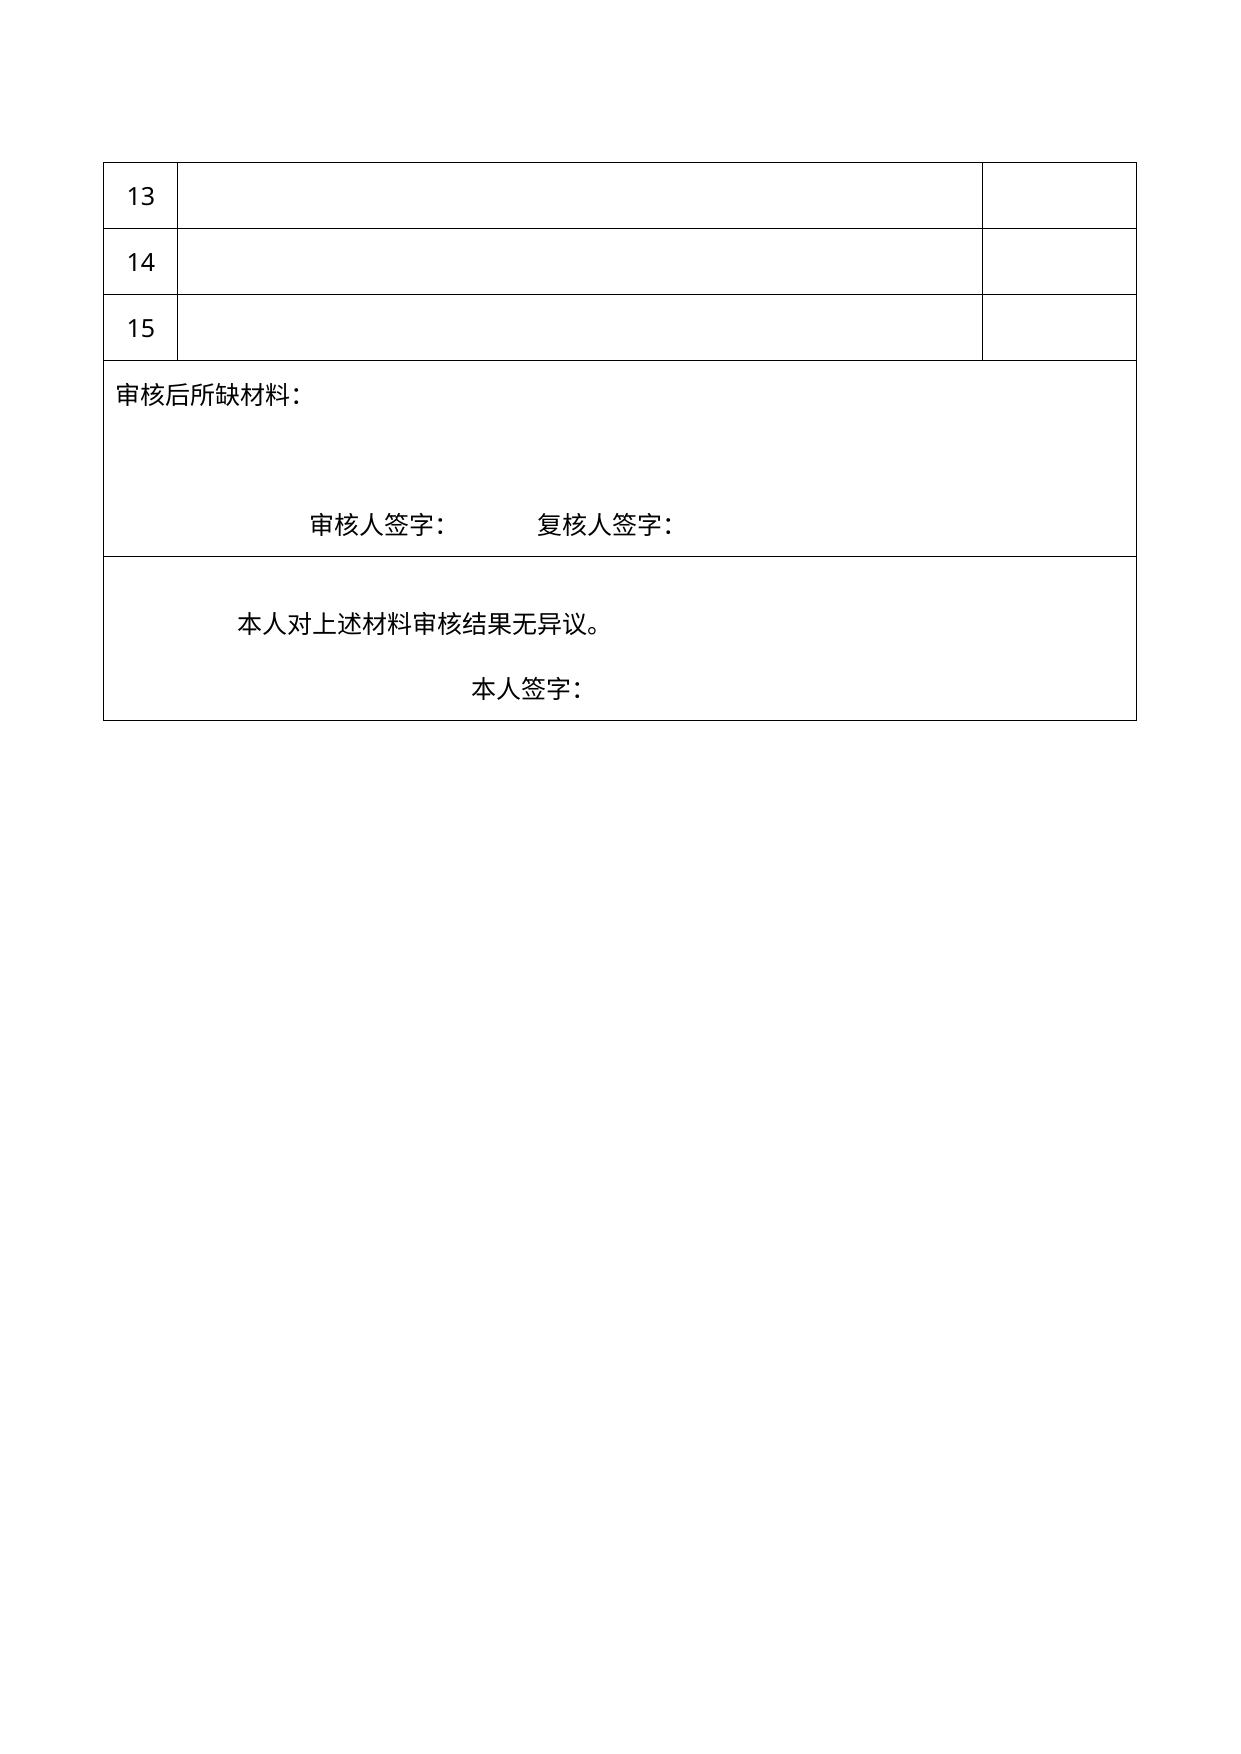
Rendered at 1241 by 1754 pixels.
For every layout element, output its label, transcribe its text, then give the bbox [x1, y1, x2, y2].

table_cell 审核后所缺材料： 审核人签字： 复核人签字： [104, 361, 1136, 556]
table_cell 15 [104, 295, 177, 360]
table_cell [178, 229, 982, 294]
table_cell [983, 229, 1136, 294]
table_cell [178, 295, 982, 360]
table_cell [178, 163, 982, 228]
table_cell 本人对上述材料审核结果无异议。 本人签字： [104, 557, 1136, 720]
table_cell 14 [104, 229, 177, 294]
table_cell [983, 163, 1136, 228]
table_cell [983, 295, 1136, 360]
table_cell 13 [104, 163, 177, 228]
